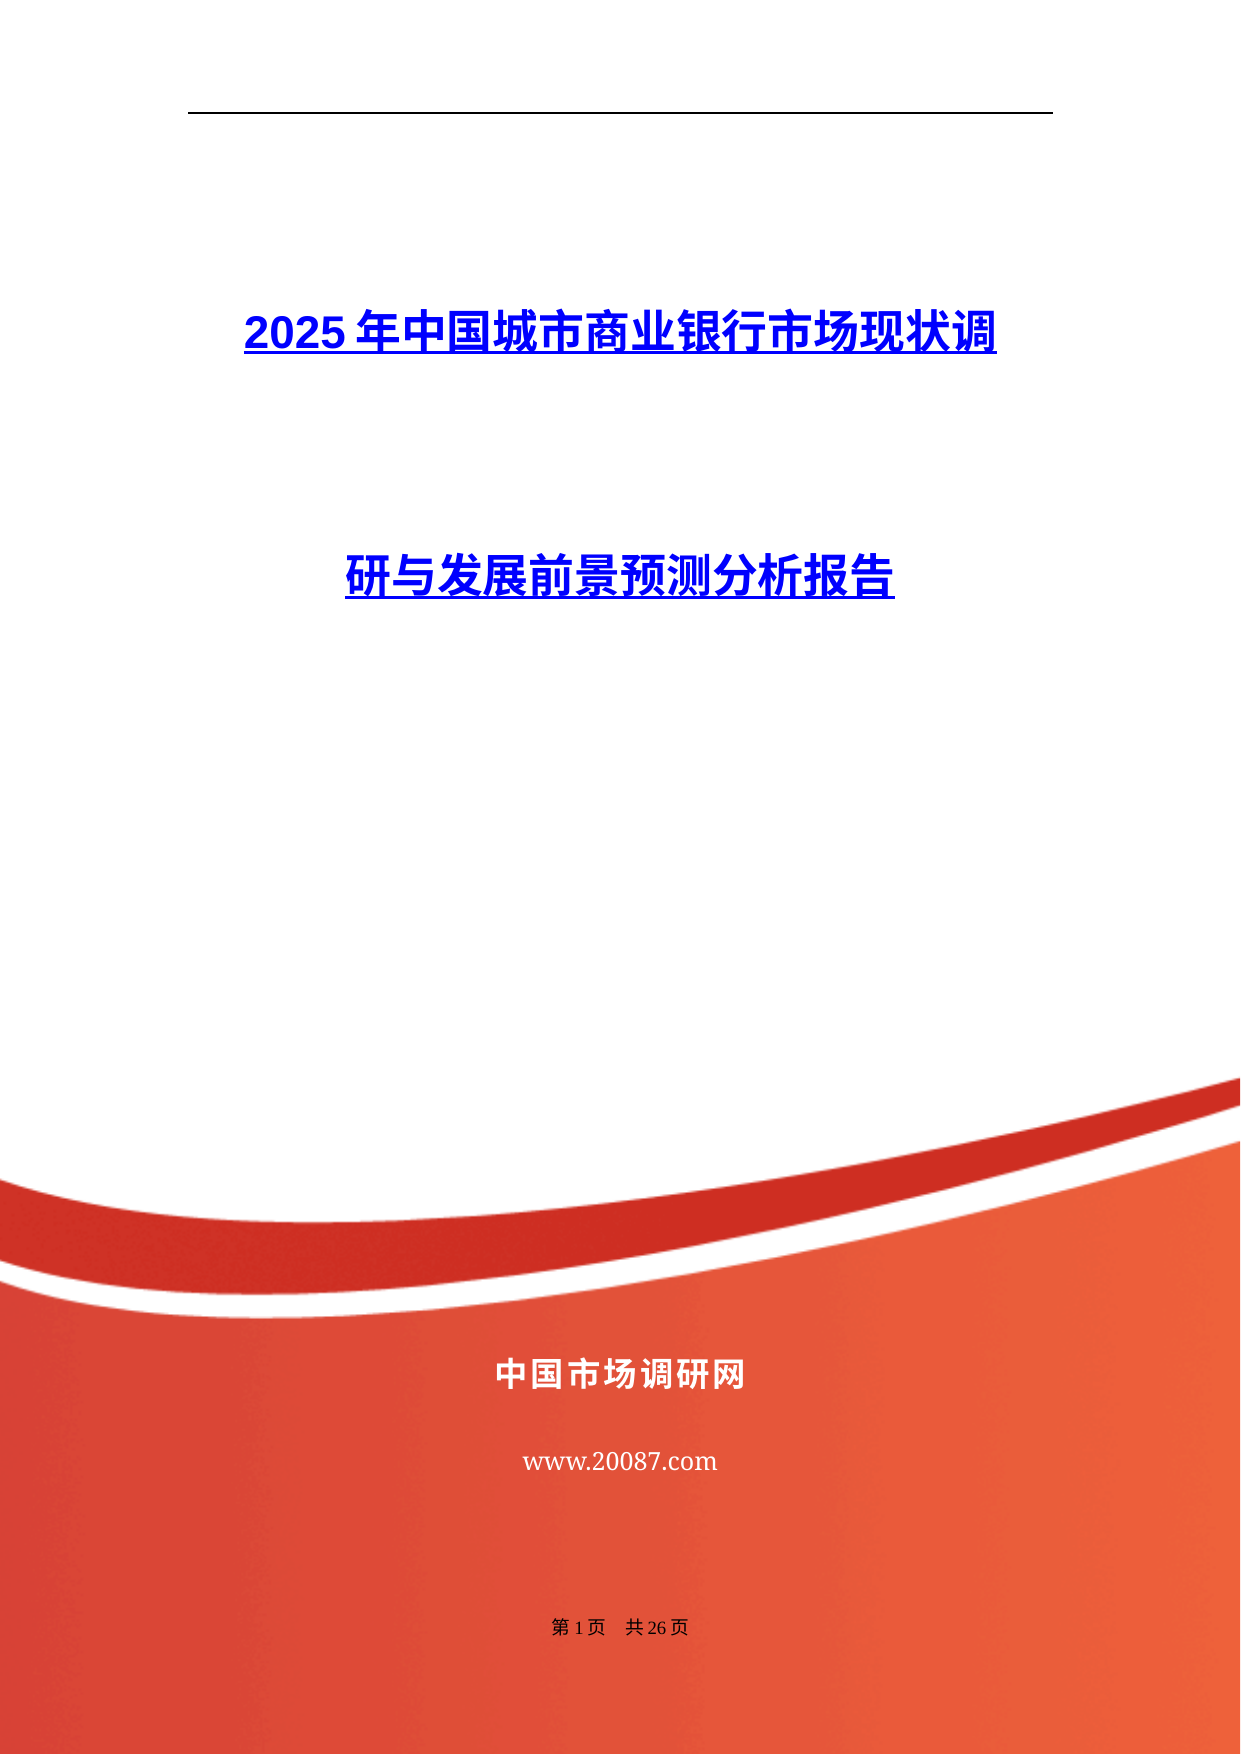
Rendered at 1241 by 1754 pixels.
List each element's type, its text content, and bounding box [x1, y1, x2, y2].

subtitle 中国市场调研网 [187, 1339, 1053, 1404]
picture [0, 1006, 1241, 1754]
text www.20087.com [187, 1428, 1053, 1493]
table_header 2025年中国城市商业银行市场现状调研与发展前景预测分析报告 [188, 207, 1053, 773]
